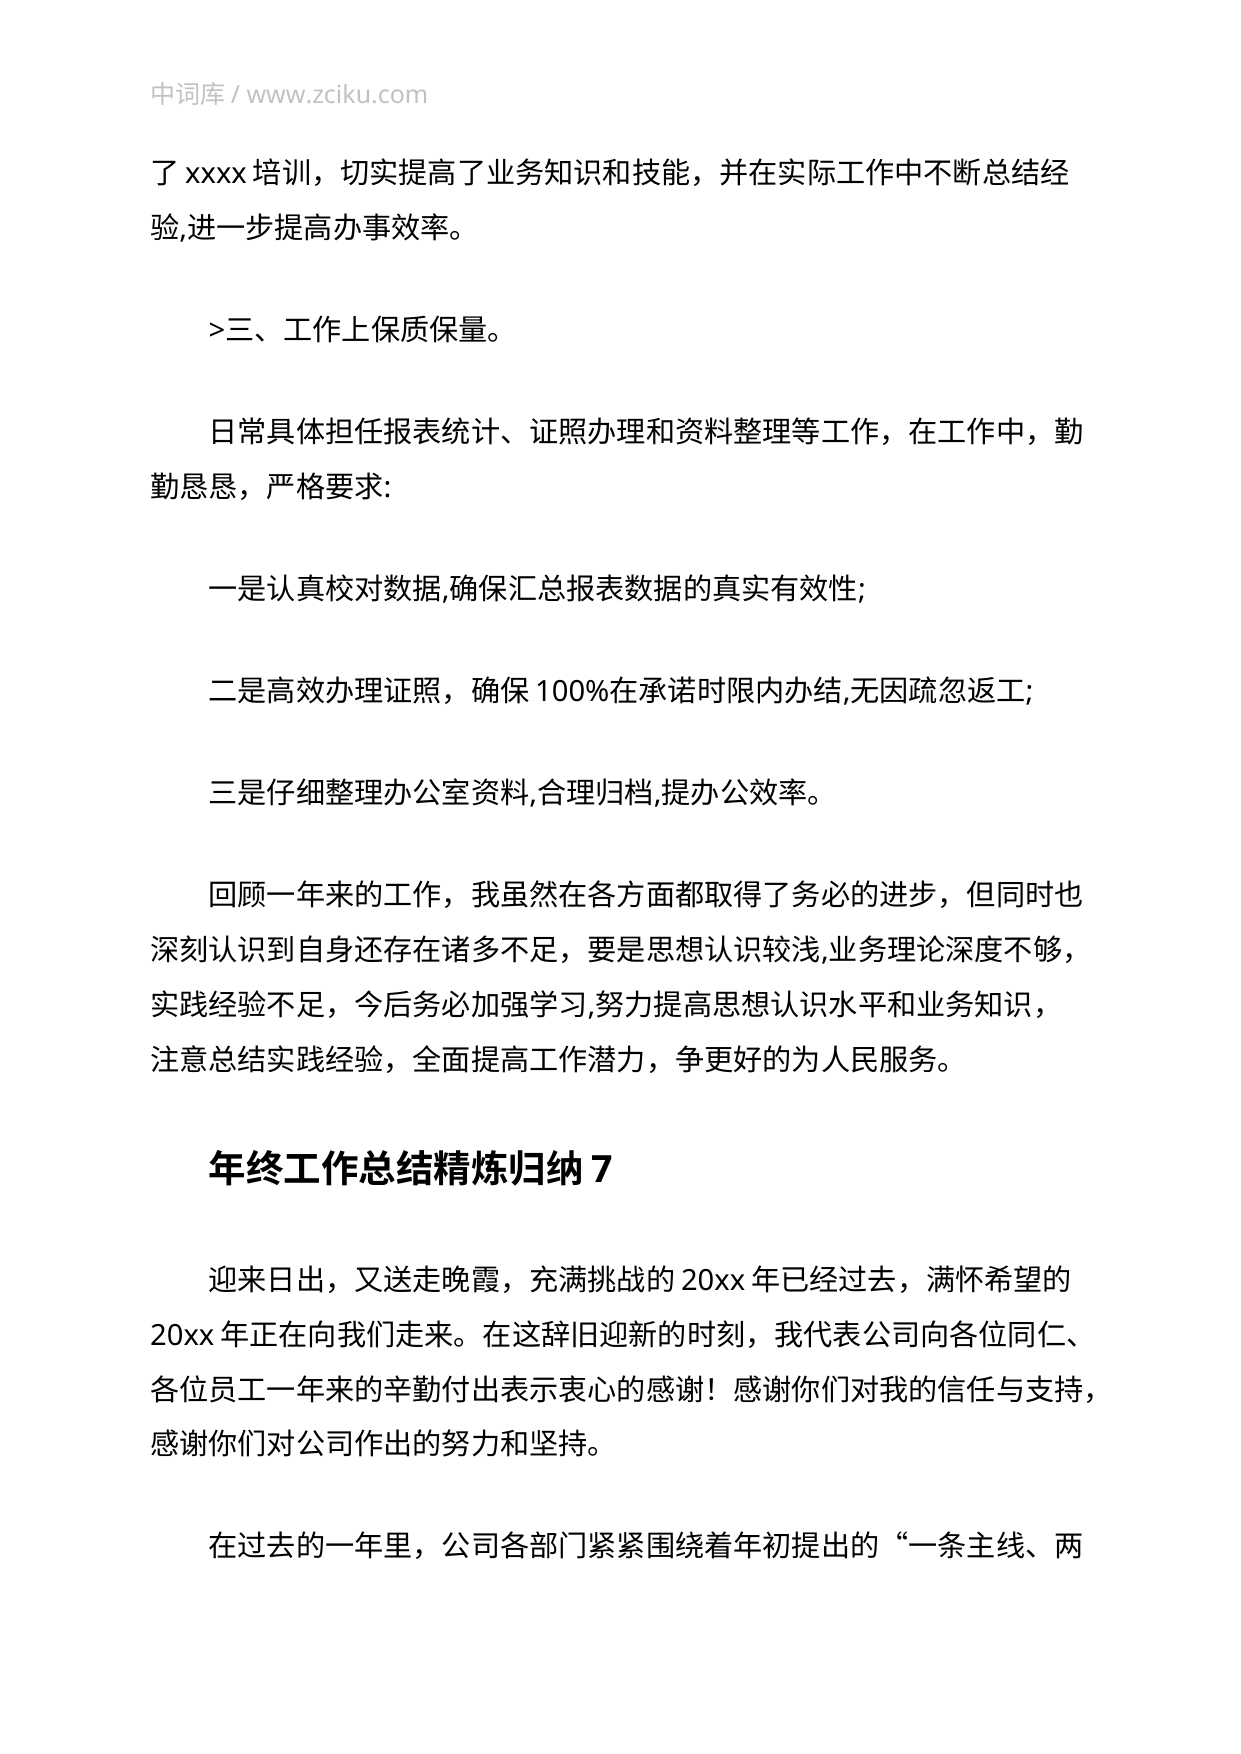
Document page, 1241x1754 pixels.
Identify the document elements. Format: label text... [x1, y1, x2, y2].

text >三、工作上保质保量。 [150, 307, 1090, 349]
text 二是高效办理证照，确保100%在承诺时限内办结,无因疏忽返工; [150, 668, 1090, 710]
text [150, 1523, 1090, 1565]
text 日常具体担任报表统计、证照办理和资料整理等工作，在工作中，勤勤恳恳，严格要求: [150, 409, 1090, 506]
text 年终工作总结精炼归纳7 [150, 1138, 1090, 1193]
text 回顾一年来的工作，我虽然在各方面都取得了务必的进步，但同时也深刻认识到自身还存在诸多不足，要是思想认识较浅,业务理论深度不够，实践经验不足，今后务必加强学习,努力提高思想认识水平和业务知识，注意总结实践经验，全面提高工作潜力，争更好的为人民服务。 [150, 872, 1090, 1079]
text 一是认真校对数据,确保汇总报表数据的真实有效性; [150, 566, 1090, 608]
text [150, 150, 1090, 247]
text 三是仔细整理办公室资料,合理归档,提办公效率。 [150, 770, 1090, 812]
text 迎来日出，又送走晚霞，充满挑战的20xx年已经过去，满怀希望的20xx年正在向我们走来。在这辞旧迎新的时刻，我代表公司向各位同仁、各位员工一年来的辛勤付出表示衷心的感谢！感谢你们对我的信任与支持，感谢你们对公司作出的努力和坚持。 [150, 1256, 1090, 1463]
